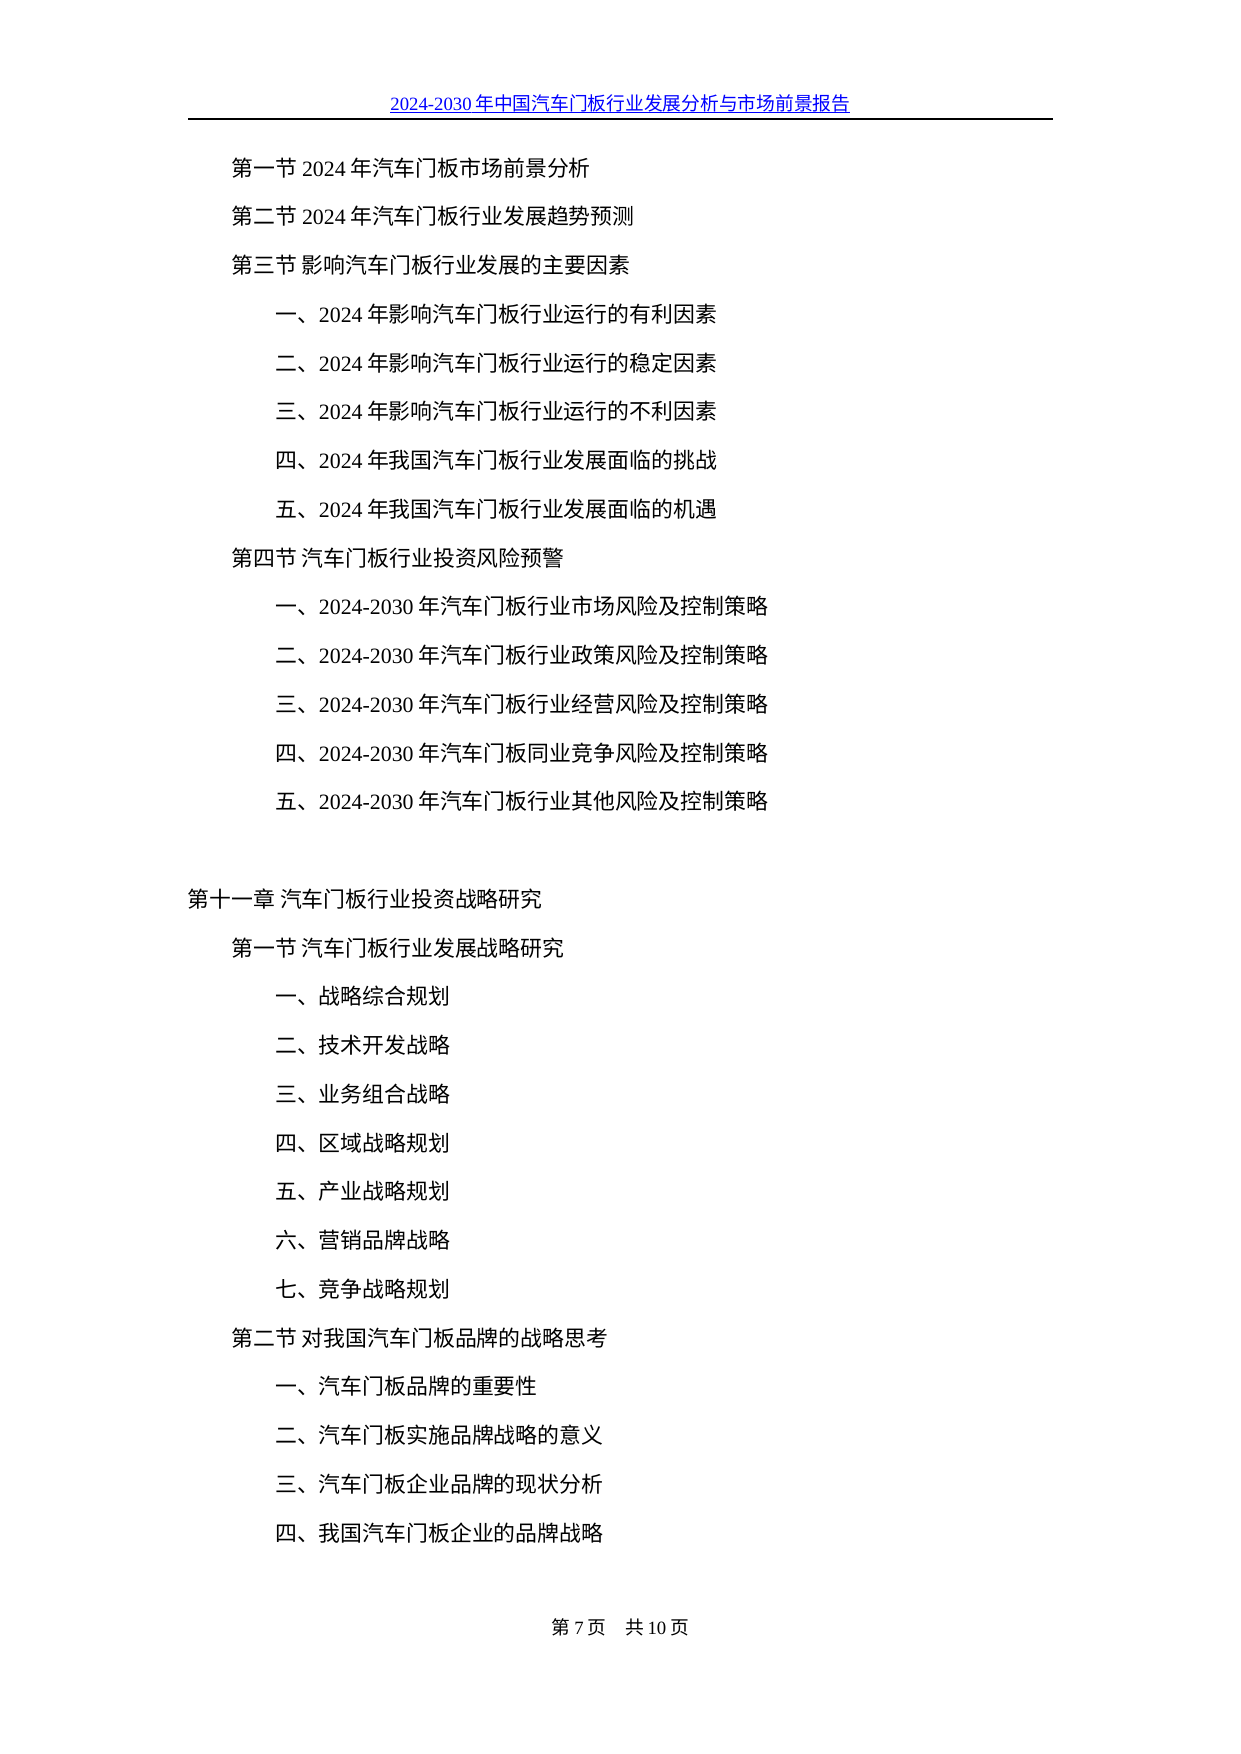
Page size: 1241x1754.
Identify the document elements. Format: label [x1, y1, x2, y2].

text [187, 150, 1053, 1548]
